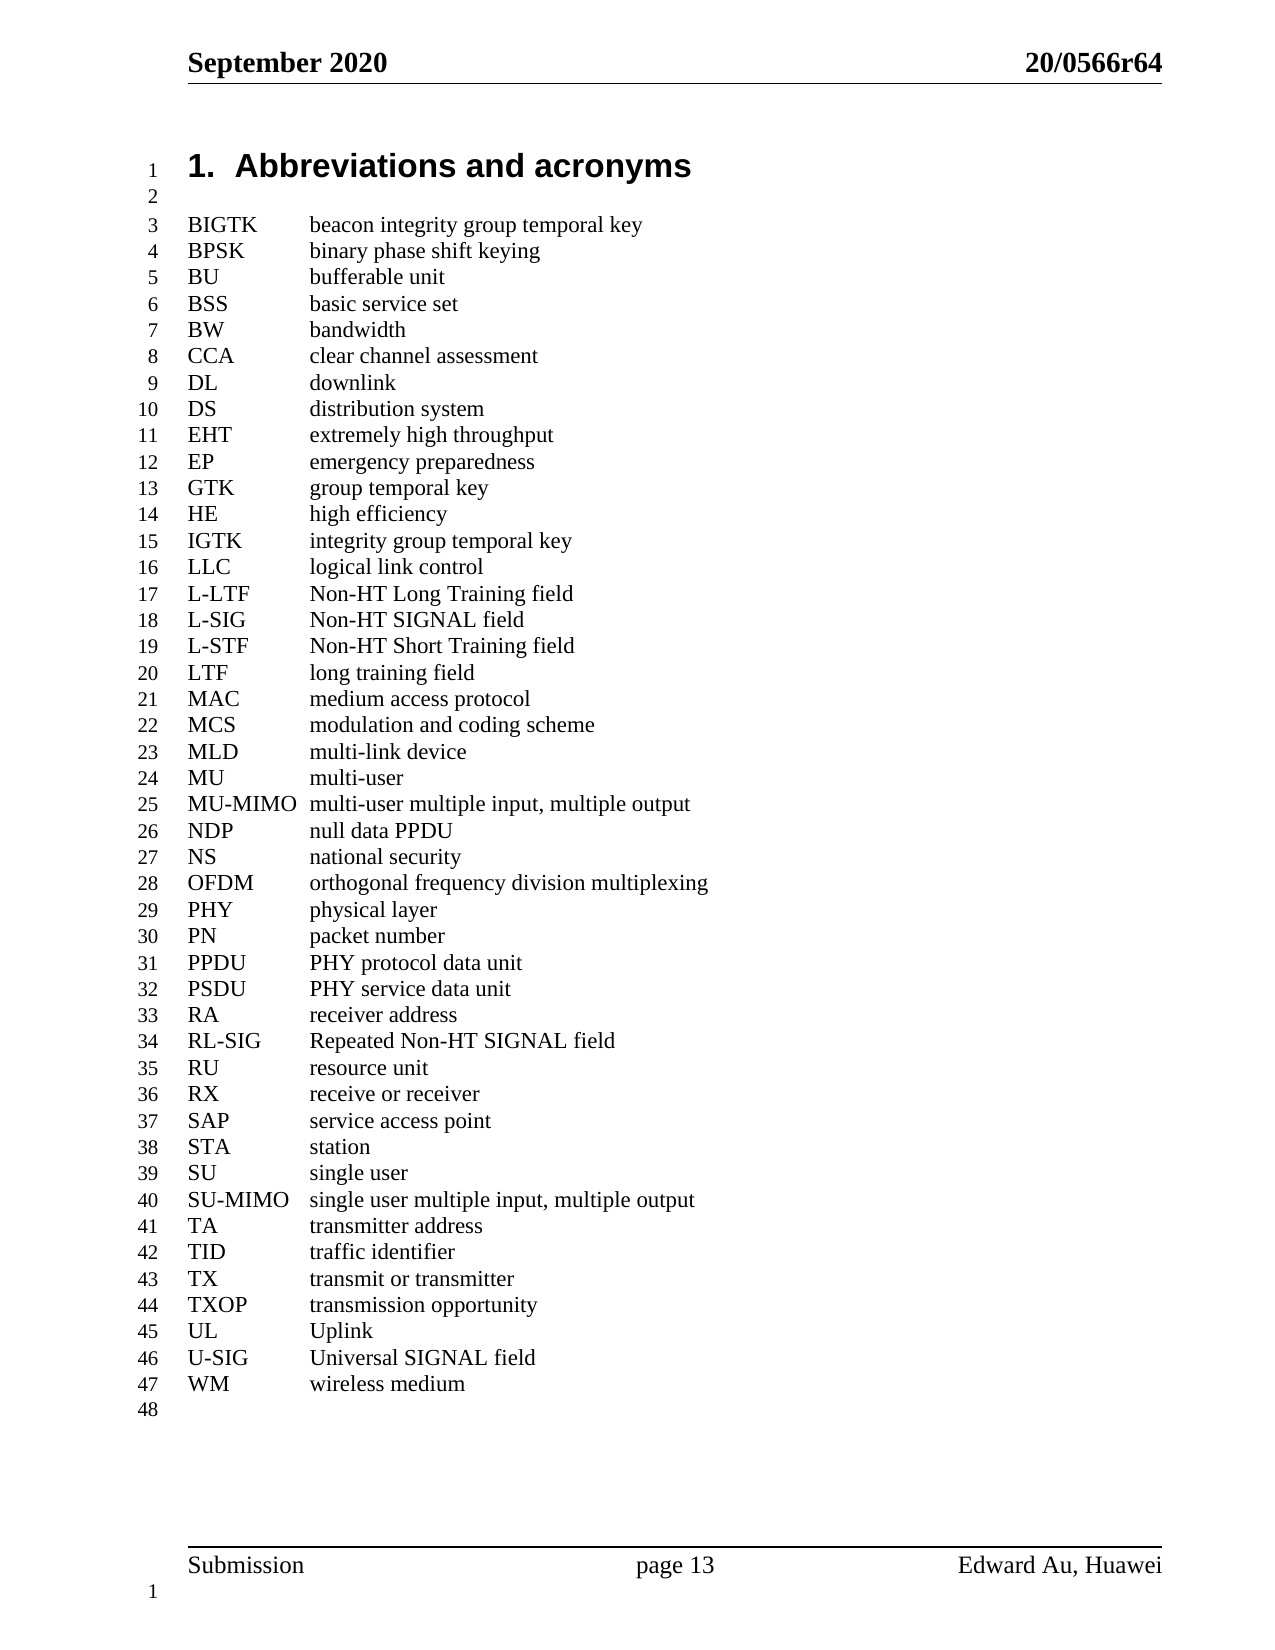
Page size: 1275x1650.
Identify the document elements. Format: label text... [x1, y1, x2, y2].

text L-SIG Non-HT SIGNAL field [187, 606, 1162, 632]
text L-STF Non-HT Short Training field [187, 632, 1162, 659]
text SAP service access point [187, 1107, 1162, 1133]
text PSDU PHY service data unit [187, 975, 1162, 1001]
text BIGTK beacon integrity group temporal key [187, 211, 1162, 237]
text RL-SIG Repeated Non-HT SIGNAL field [187, 1028, 1162, 1054]
text MAC medium access protocol [187, 685, 1162, 711]
text STA station [187, 1133, 1162, 1159]
text BSS basic service set [187, 290, 1162, 316]
text HE high efficiency [187, 501, 1162, 527]
text L-LTF Non-HT Long Training field [187, 579, 1162, 606]
text SU single user [187, 1159, 1162, 1186]
text MU-MIMO multi-user multiple input, multiple output [187, 790, 1162, 817]
subtitle Abbreviations and acronyms [187, 146, 1162, 184]
text OFDM orthogonal frequency division multiplexing [187, 869, 1162, 896]
text TA transmitter address [187, 1212, 1162, 1238]
text UL Uplink [187, 1317, 1162, 1344]
text MLD multi-link device [187, 738, 1162, 764]
text RA receiver address [187, 1001, 1162, 1028]
text WM wireless medium [187, 1370, 1162, 1397]
text RX receive or receiver [187, 1080, 1162, 1107]
text BW bandwidth [187, 316, 1162, 342]
text PPDU PHY protocol data unit [187, 948, 1162, 975]
text U-SIG Universal SIGNAL field [187, 1344, 1162, 1370]
text DS distribution system [187, 395, 1162, 421]
text TXOP transmission opportunity [187, 1291, 1162, 1317]
text NS national security [187, 843, 1162, 869]
text SU-MIMO single user multiple input, multiple output [187, 1186, 1162, 1212]
text LTF long training field [187, 659, 1162, 685]
text GTK group temporal key [187, 474, 1162, 501]
text LLC logical link control [187, 553, 1162, 579]
text EHT extremely high throughput [187, 421, 1162, 448]
text EP emergency preparedness [187, 448, 1162, 474]
text TX transmit or transmitter [187, 1265, 1162, 1291]
text CCA clear channel assessment [187, 342, 1162, 369]
text BU bufferable unit [187, 263, 1162, 290]
text DL downlink [187, 369, 1162, 395]
text RU resource unit [187, 1054, 1162, 1080]
text TID traffic identifier [187, 1238, 1162, 1265]
text PHY physical layer [187, 896, 1162, 922]
text NDP null data PPDU [187, 817, 1162, 843]
text PN packet number [187, 922, 1162, 948]
text IGTK integrity group temporal key [187, 527, 1162, 553]
text MU multi-user [187, 764, 1162, 790]
text BPSK binary phase shift keying [187, 237, 1162, 263]
text MCS modulation and coding scheme [187, 711, 1162, 738]
